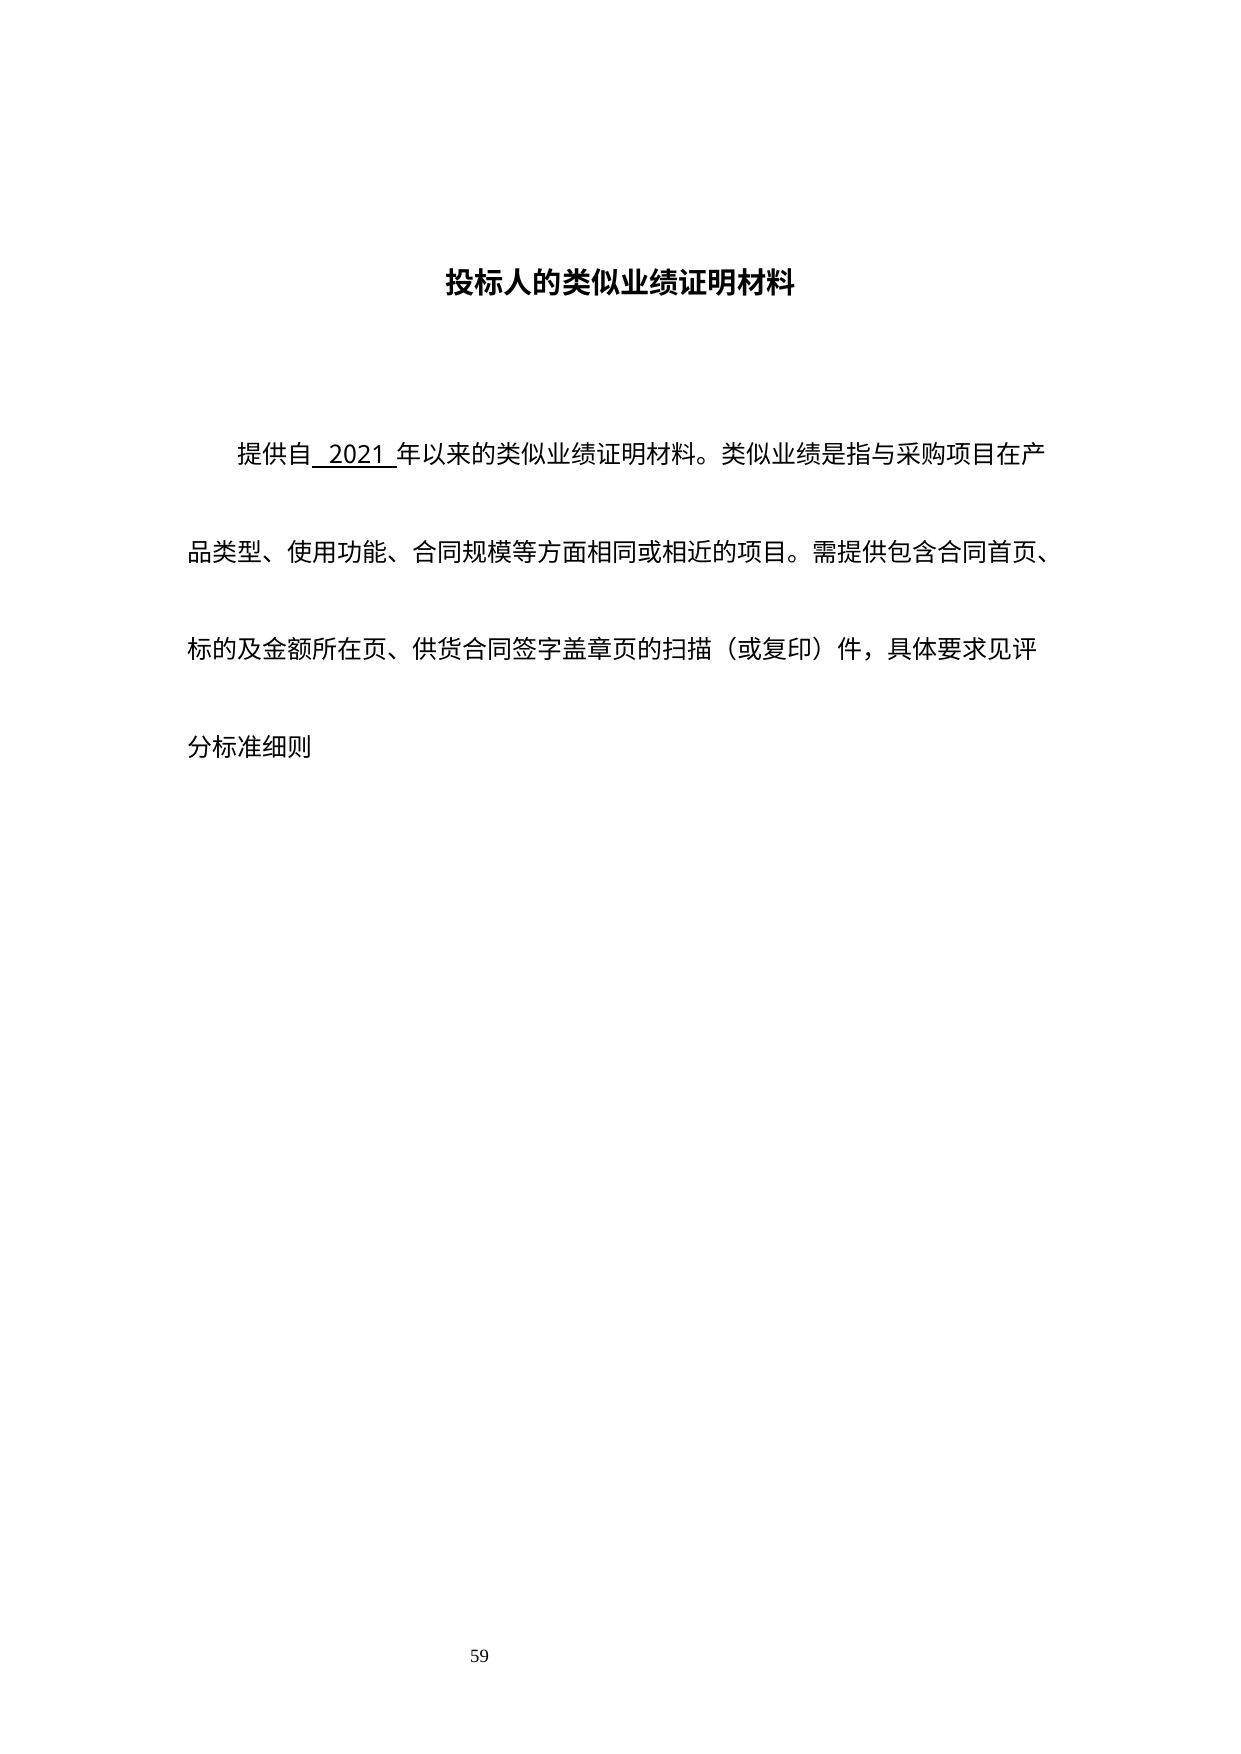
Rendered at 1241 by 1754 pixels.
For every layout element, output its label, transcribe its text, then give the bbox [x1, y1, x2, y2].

title 提供自 2021 年以来的类似业绩证明材料。类似业绩是指与采购项目在产品类型、使用功能、合同规模等方面相同或相近的项目。需提供包含合同首页、标的及金额所在页、供货合同签字盖章页的扫描（或复印）件，具体要求见评分标准细则 [187, 420, 1053, 778]
text 投标人的类似业绩证明材料 [187, 248, 1053, 313]
